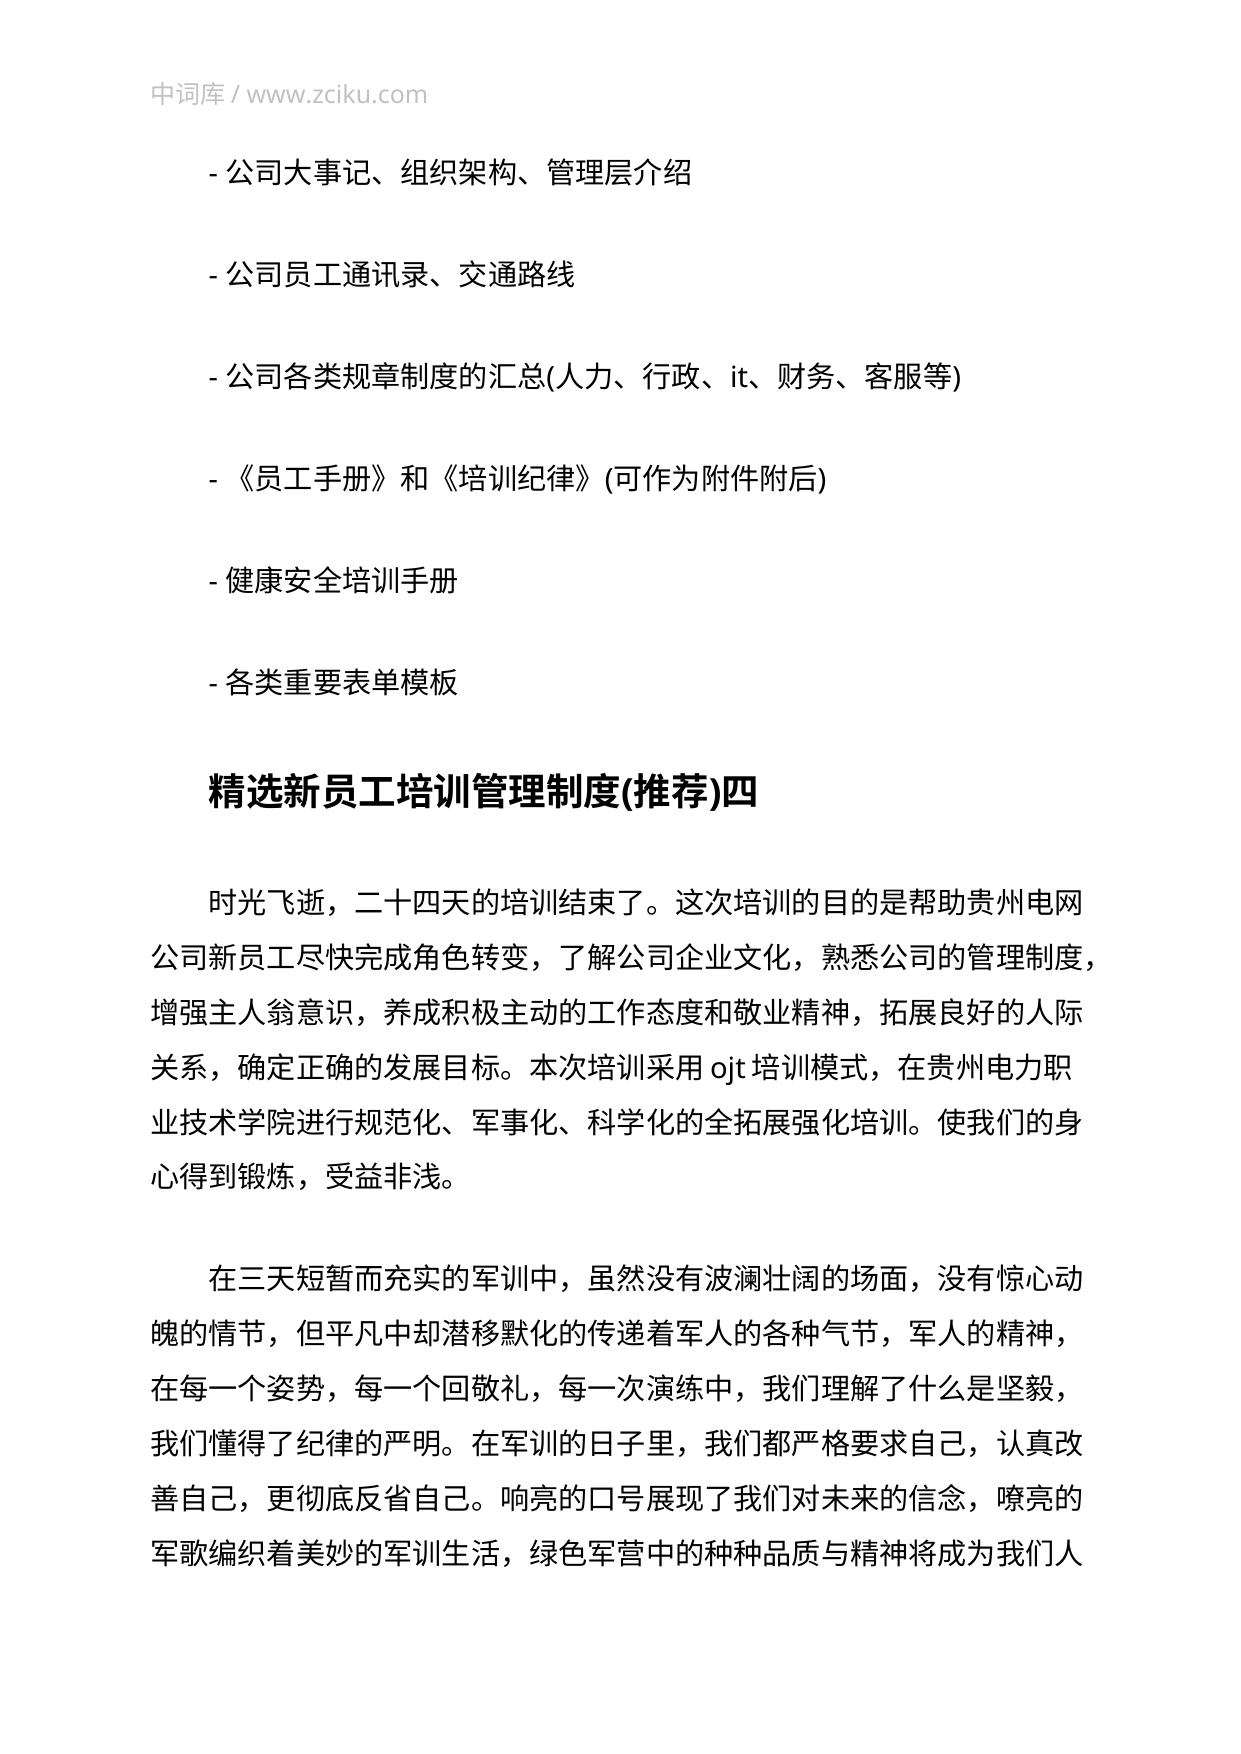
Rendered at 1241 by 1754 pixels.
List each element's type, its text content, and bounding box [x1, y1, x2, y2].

text - 《员工手册》和《培训纪律》(可作为附件附后) [150, 456, 1090, 498]
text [150, 1256, 1090, 1573]
text - 公司大事记、组织架构、管理层介绍 [150, 150, 1090, 192]
text - 健康安全培训手册 [150, 558, 1090, 600]
text - 各类重要表单模板 [150, 660, 1090, 702]
text 精选新员工培训管理制度(推荐)四 [150, 762, 1090, 816]
text - 公司各类规章制度的汇总(人力、行政、it、财务、客服等) [150, 354, 1090, 396]
text 时光飞逝，二十四天的培训结束了。这次培训的目的是帮助贵州电网公司新员工尽快完成角色转变，了解公司企业文化，熟悉公司的管理制度，增强主人翁意识，养成积极主动的工作态度和敬业精神，拓展良好的人际关系，确定正确的发展目标。本次培训采用ojt培训模式，在贵州电力职业技术学院进行规范化、军事化、科学化的全拓展强化培训。使我们的身心得到锻炼，受益非浅。 [150, 879, 1090, 1196]
text - 公司员工通讯录、交通路线 [150, 252, 1090, 294]
